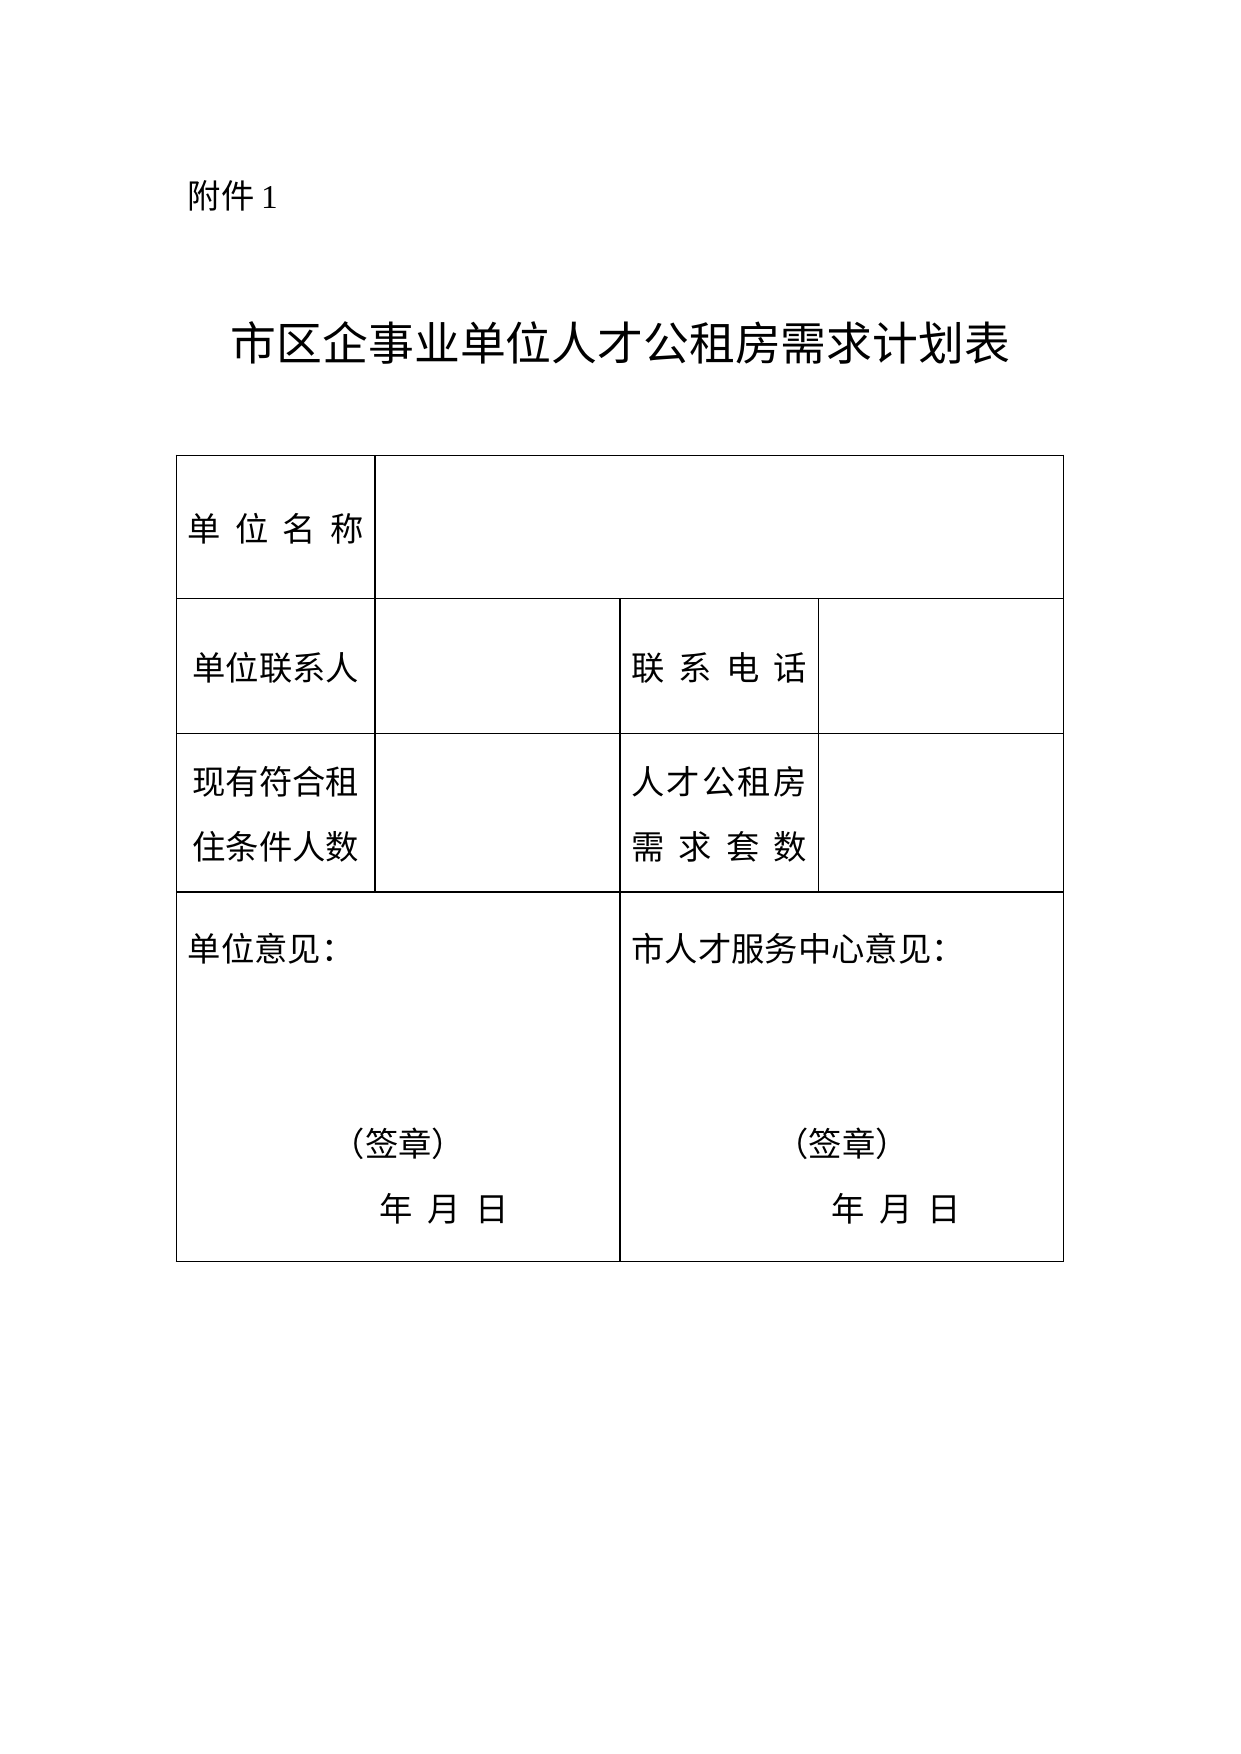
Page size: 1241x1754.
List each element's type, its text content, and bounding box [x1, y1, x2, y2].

table_cell [376, 734, 619, 891]
table_header 单位名称 [177, 456, 374, 598]
table_cell 联系电话 [621, 599, 818, 733]
table_cell 现有符合租住条件人数 [177, 734, 374, 891]
table_cell 市人才服务中心意见： （签章） 年 月 日 [621, 893, 1063, 1261]
table_cell 单位联系人 [177, 599, 374, 733]
text 市区企事业单位人才公租房需求计划表 [187, 292, 1053, 389]
table_cell [819, 599, 1063, 733]
text 附件1 [187, 162, 1053, 227]
table_cell [376, 599, 619, 733]
table_cell 单位意见： （签章） 年 月 日 [177, 893, 619, 1261]
table_cell 人才公租房需求套数 [621, 734, 818, 891]
table_header [376, 456, 1063, 598]
table_cell [819, 734, 1063, 891]
